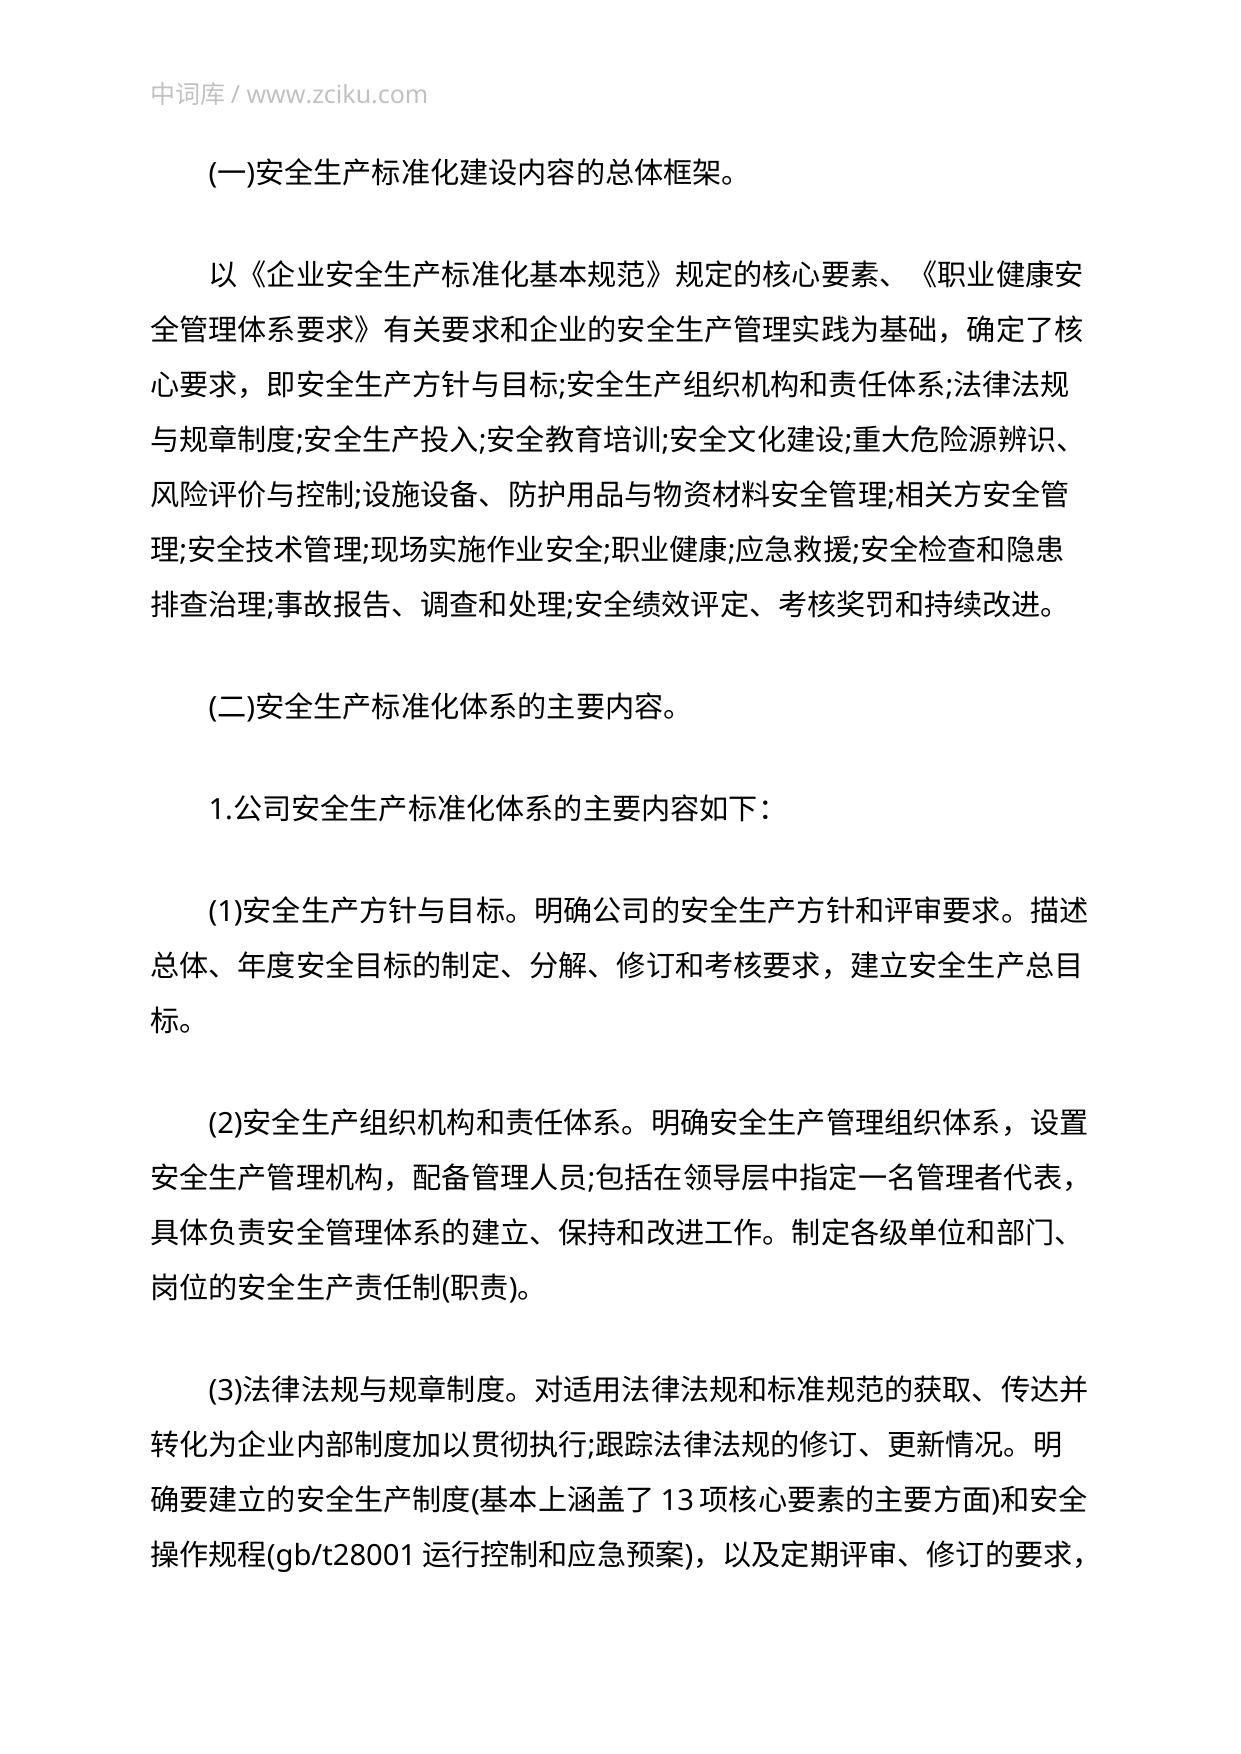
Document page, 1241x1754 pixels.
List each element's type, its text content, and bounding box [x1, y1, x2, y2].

text (一)安全生产标准化建设内容的总体框架。 [150, 150, 1090, 192]
text (1)安全生产方针与目标。明确公司的安全生产方针和评审要求。描述总体、年度安全目标的制定、分解、修订和考核要求，建立安全生产总目标。 [150, 888, 1090, 1040]
text (2)安全生产组织机构和责任体系。明确安全生产管理组织体系，设置安全生产管理机构，配备管理人员;包括在领导层中指定一名管理者代表，具体负责安全管理体系的建立、保持和改进工作。制定各级单位和部门、岗位的安全生产责任制(职责)。 [150, 1099, 1090, 1307]
text 以《企业安全生产标准化基本规范》规定的核心要素、《职业健康安全管理体系要求》有关要求和企业的安全生产管理实践为基础，确定了核心要求，即安全生产方针与目标;安全生产组织机构和责任体系;法律法规与规章制度;安全生产投入;安全教育培训;安全文化建设;重大危险源辨识、风险评价与控制;设施设备、防护用品与物资材料安全管理;相关方安全管理;安全技术管理;现场实施作业安全;职业健康;应急救援;安全检查和隐患排查治理;事故报告、调查和处理;安全绩效评定、考核奖罚和持续改进。 [150, 252, 1090, 624]
text (二)安全生产标准化体系的主要内容。 [150, 684, 1090, 726]
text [150, 1366, 1090, 1574]
text 1.公司安全生产标准化体系的主要内容如下： [150, 786, 1090, 828]
